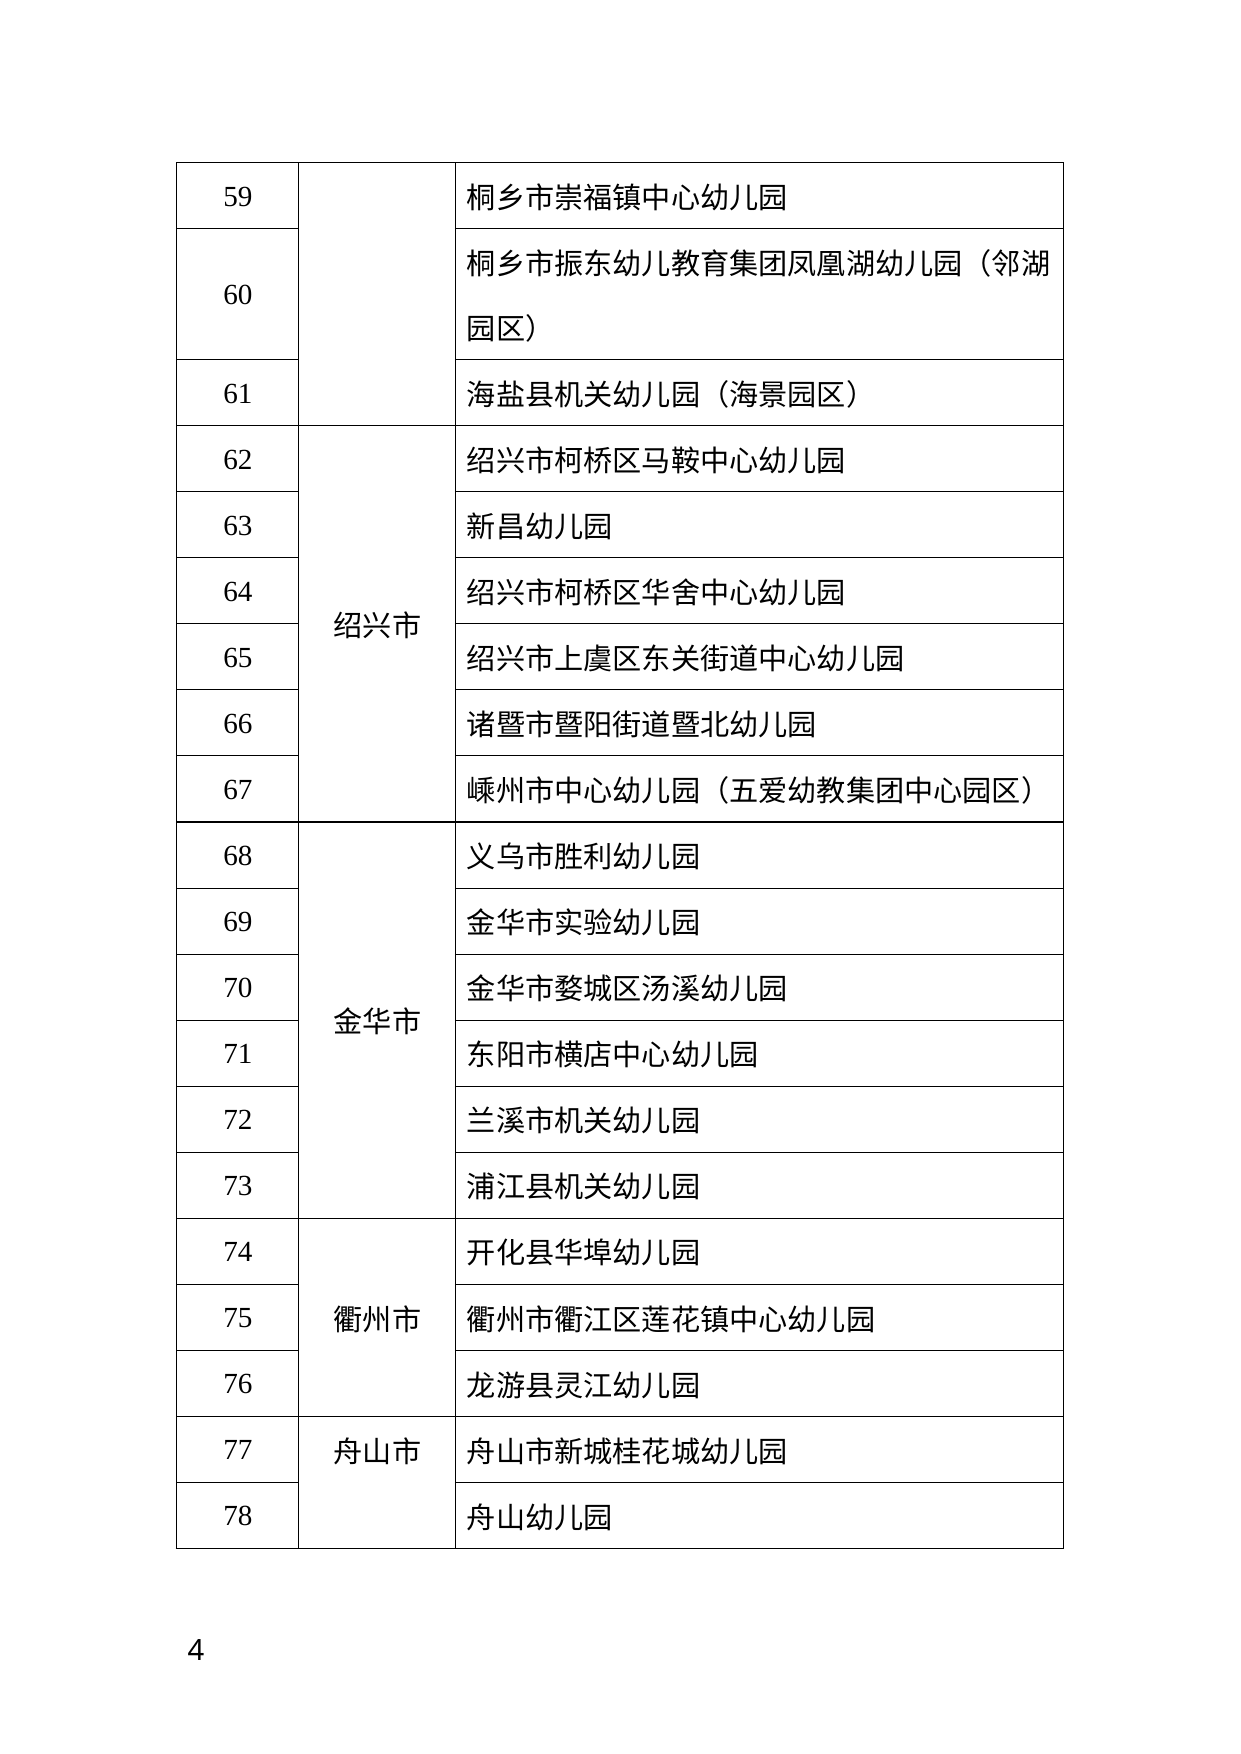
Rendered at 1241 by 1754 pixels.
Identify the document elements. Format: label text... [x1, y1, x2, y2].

table_cell 68 [177, 823, 298, 887]
table_cell 绍兴市柯桥区马鞍中心幼儿园 [456, 426, 1063, 491]
table_cell 73 [177, 1153, 298, 1218]
table_cell 金华市实验幼儿园 [456, 889, 1063, 953]
table_cell 桐乡市振东幼儿教育集团凤凰湖幼儿园（邻湖园区） [456, 229, 1063, 359]
table_cell 71 [177, 1021, 298, 1086]
table_cell 开化县华埠幼儿园 [456, 1219, 1063, 1284]
table_cell 61 [177, 360, 298, 425]
table_cell 76 [177, 1351, 298, 1416]
table_cell 义乌市胜利幼儿园 [456, 823, 1063, 887]
table_cell 65 [177, 624, 298, 689]
table_cell 衢州市 [299, 1219, 455, 1416]
table_cell 浦江县机关幼儿园 [456, 1153, 1063, 1218]
table_cell 72 [177, 1087, 298, 1152]
table_cell 金华市婺城区汤溪幼儿园 [456, 955, 1063, 1019]
table_cell 金华市 [299, 823, 455, 1218]
table_cell 诸暨市暨阳街道暨北幼儿园 [456, 690, 1063, 755]
table_cell 绍兴市 [299, 426, 455, 821]
table_cell 舟山市 [299, 1417, 455, 1548]
table_cell 63 [177, 492, 298, 557]
table_cell 78 [177, 1483, 298, 1548]
table_cell 70 [177, 955, 298, 1019]
table_cell 桐乡市崇福镇中心幼儿园 [456, 163, 1063, 228]
table_cell 绍兴市上虞区东关街道中心幼儿园 [456, 624, 1063, 689]
table_cell 兰溪市机关幼儿园 [456, 1087, 1063, 1152]
table_cell 60 [177, 229, 298, 359]
table_cell 59 [177, 163, 298, 228]
table_cell 77 [177, 1417, 298, 1482]
table_cell 绍兴市柯桥区华舍中心幼儿园 [456, 558, 1063, 623]
table_cell 海盐县机关幼儿园（海景园区） [456, 360, 1063, 425]
table_cell 东阳市横店中心幼儿园 [456, 1021, 1063, 1086]
table_cell 66 [177, 690, 298, 755]
table_cell 75 [177, 1285, 298, 1350]
table_cell 衢州市衢江区莲花镇中心幼儿园 [456, 1285, 1063, 1350]
table_cell 69 [177, 889, 298, 953]
table_cell 74 [177, 1219, 298, 1284]
table_cell 新昌幼儿园 [456, 492, 1063, 557]
table_cell 64 [177, 558, 298, 623]
table_cell 龙游县灵江幼儿园 [456, 1351, 1063, 1416]
table_cell 67 [177, 756, 298, 821]
table_cell 舟山市新城桂花城幼儿园 [456, 1417, 1063, 1482]
table_cell 嵊州市中心幼儿园（五爱幼教集团中心园区） [456, 756, 1063, 821]
table_cell 舟山幼儿园 [456, 1483, 1063, 1548]
table_cell 62 [177, 426, 298, 491]
